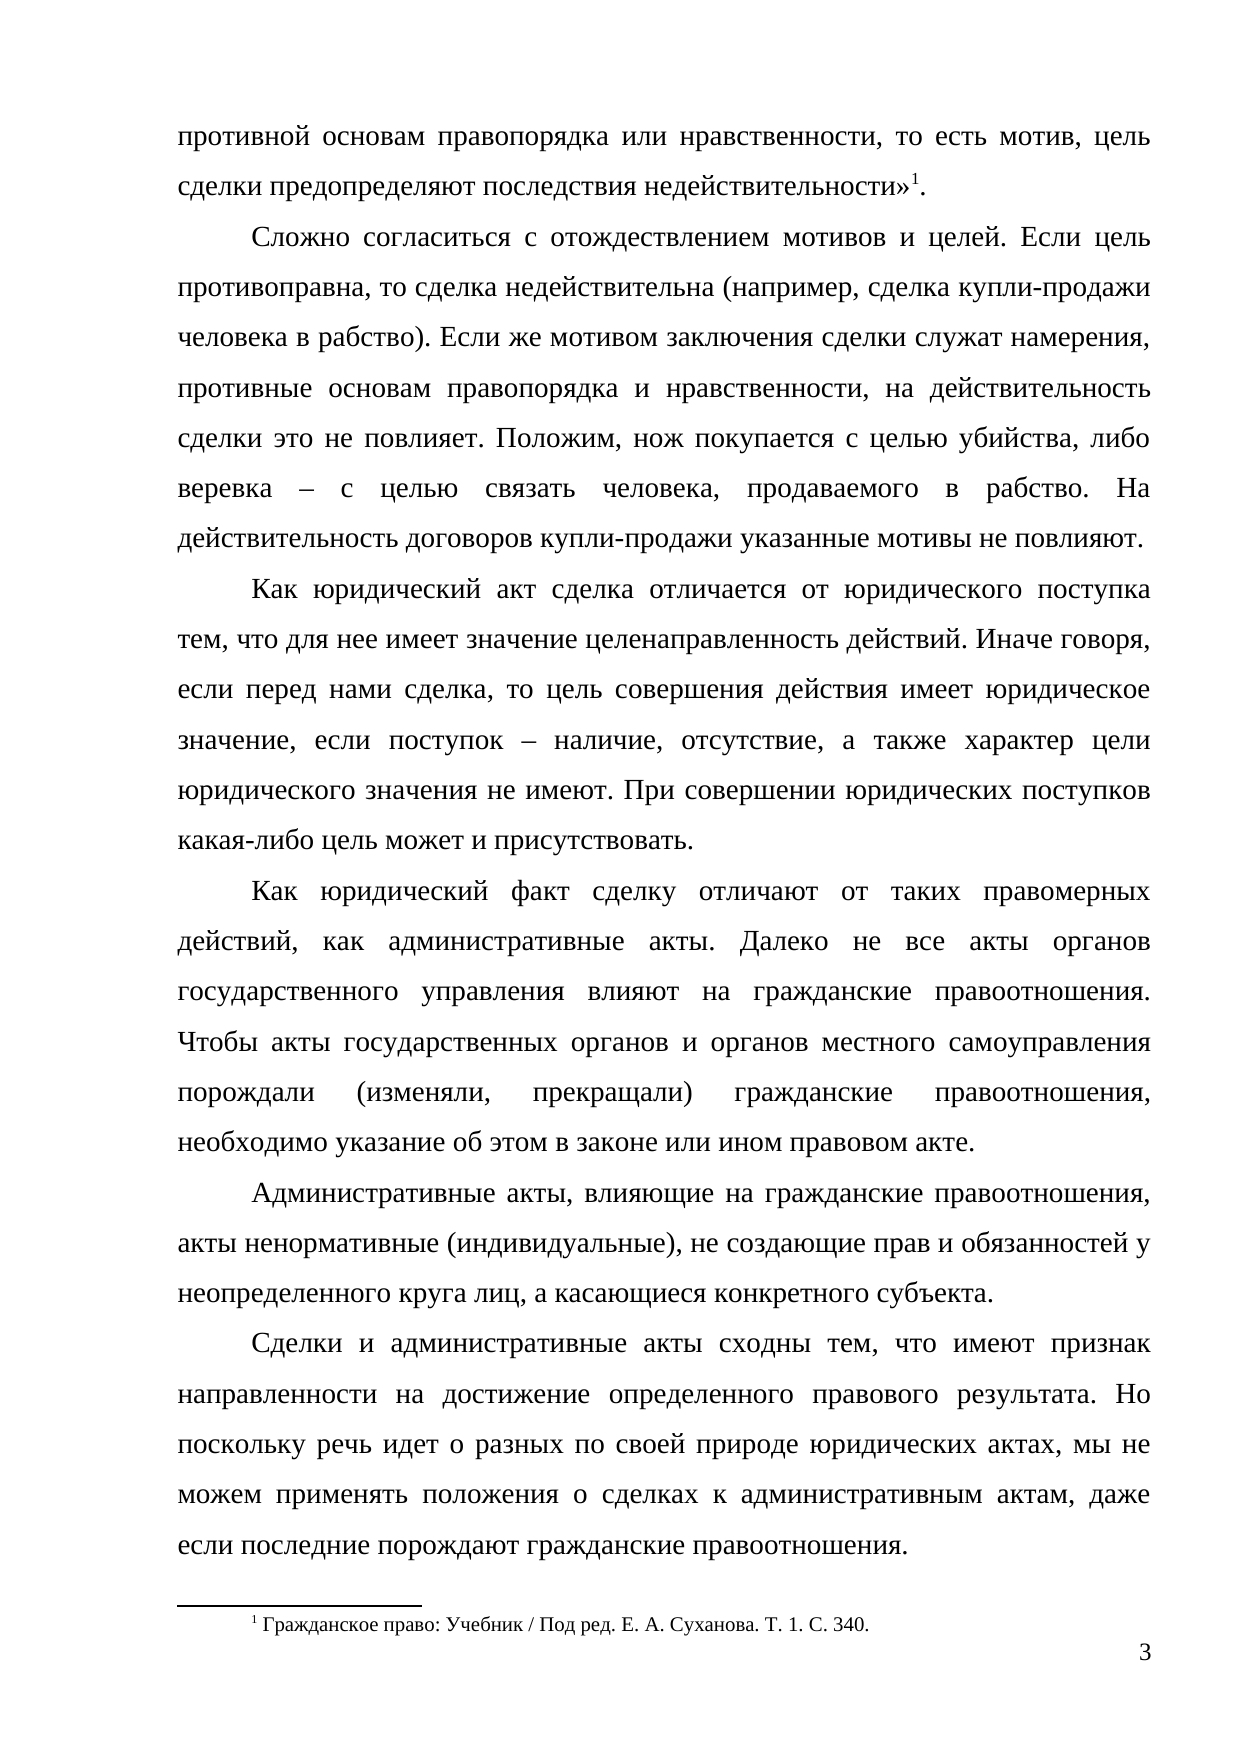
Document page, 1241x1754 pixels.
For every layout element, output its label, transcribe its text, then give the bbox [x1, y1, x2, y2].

text Как юридический факт сделку отличают от таких правомерных действий, как административные акты. Далеко не все акты органов государственного управления влияют на гражданские правоотношения. Чтобы акты государственных органов и органов местного самоуправления порождали (изменяли, прекращали) гражданские правоотношения, необходимо указание об этом в законе или ином правовом акте. [177, 873, 1152, 1158]
text Сделки и административные акты сходны тем, что имеют признак направленности на достижение определенного правового результата. Но поскольку речь идет о разных по своей природе юридических актах, мы не можем применять положения о сделках к административным актам, даже если последние порождают гражданские правоотношения. [177, 1326, 1152, 1560]
text Административные акты, влияющие на гражданские правоотношения, акты ненормативные (индивидуальные), не создающие прав и обязанностей у неопределенного круга лиц, а касающиеся конкретного субъекта. [177, 1175, 1152, 1309]
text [177, 118, 1152, 202]
text Как юридический акт сделка отличается от юридического поступка тем, что для нее имеет значение целенаправленность действий. Иначе говоря, если перед нами сделка, то цель совершения действия имеет юридическое значение, если поступок – наличие, отсутствие, а также характер цели юридического значения не имеют. При совершении юридических поступков какая-либо цель может и присутствовать. [177, 571, 1152, 856]
text Сложно согласиться с отождествлением мотивов и целей. Если цель противоправна, то сделка недействительна (например, сделка купли-продажи человека в рабство). Если же мотивом заключения сделки служат намерения, противные основам правопорядка и нравственности, на действительность сделки это не повлияет. Положим, нож покупается с целью убийства, либо веревка – с целью связать человека, продаваемого в рабство. На действительность договоров купли-продажи указанные мотивы не повлияют. [177, 219, 1152, 554]
